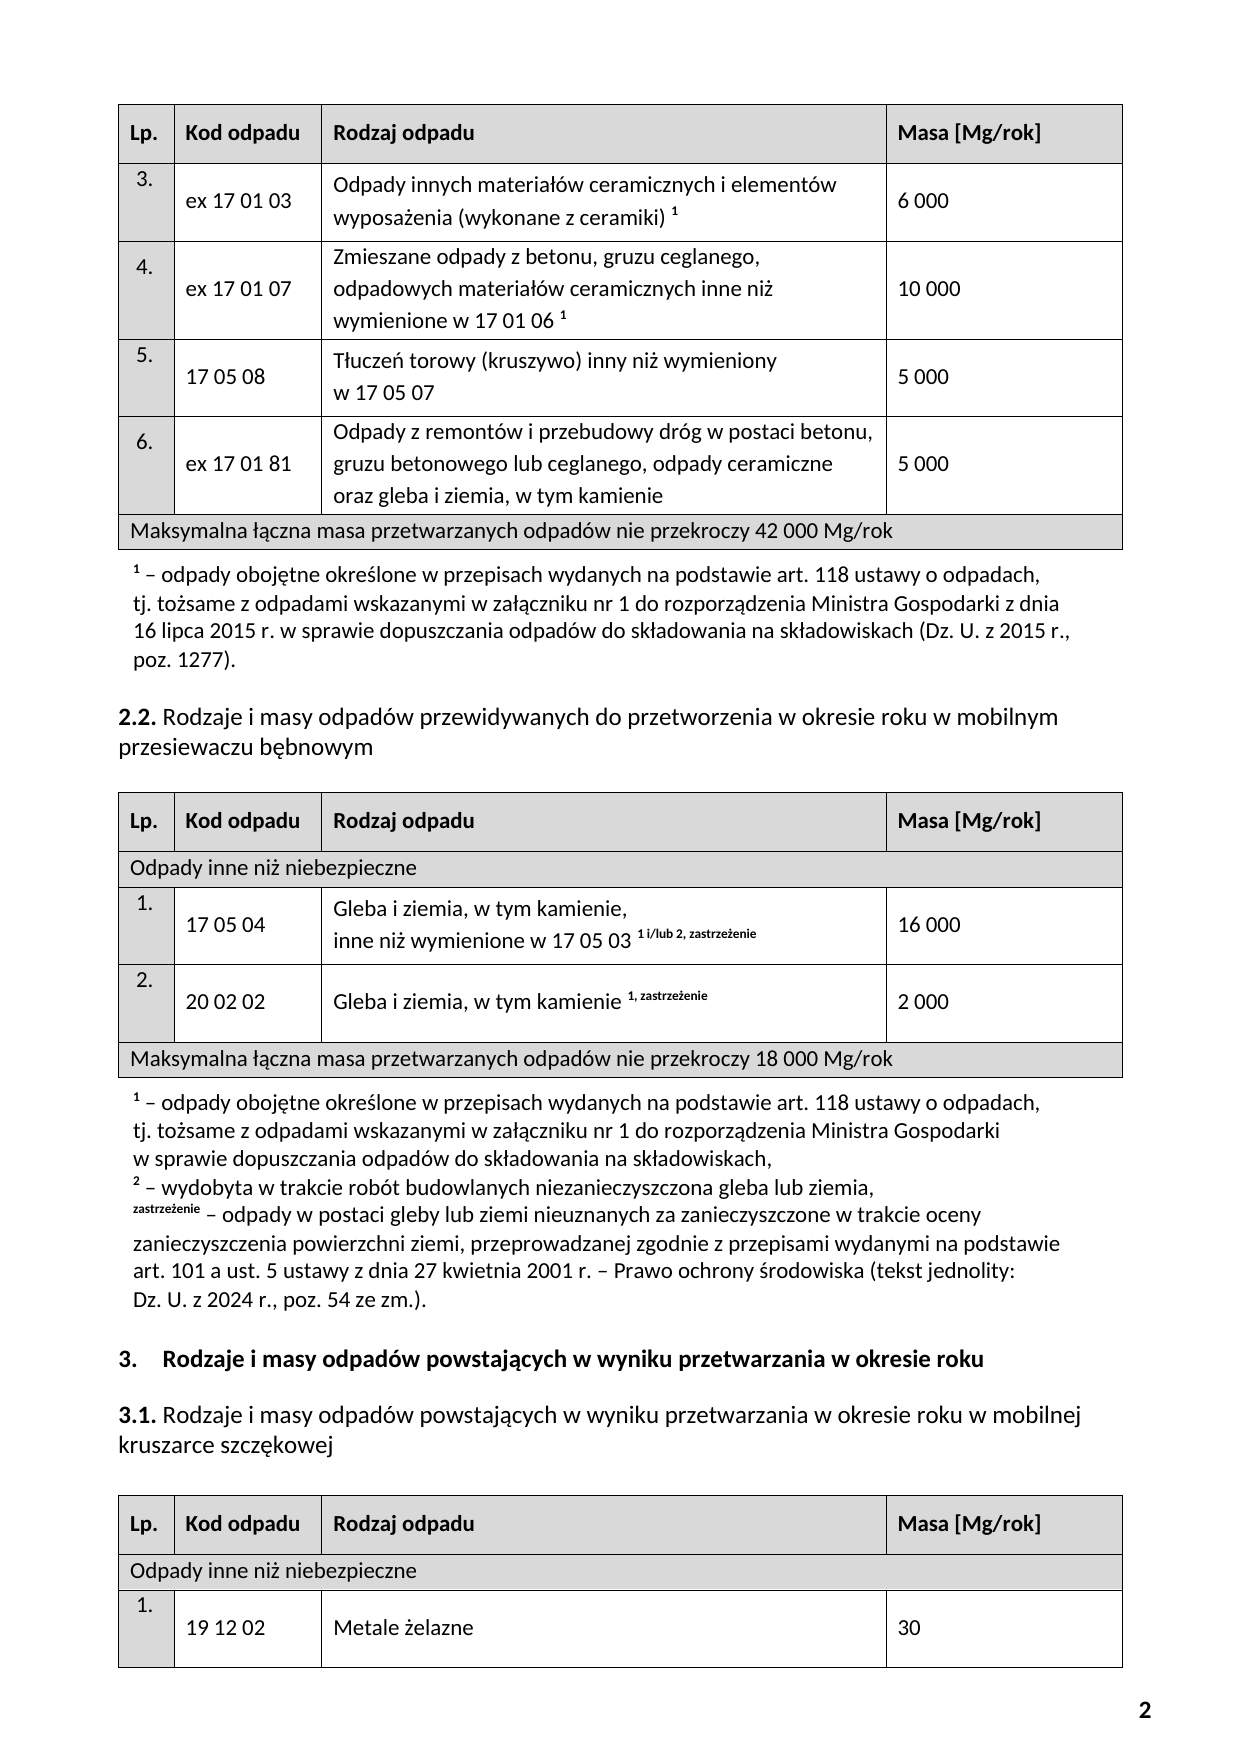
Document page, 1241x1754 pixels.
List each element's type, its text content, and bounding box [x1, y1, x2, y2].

table_cell 5 000 [887, 340, 1122, 416]
table_header Lp. [119, 1496, 174, 1554]
table_cell 2 000 [887, 965, 1122, 1042]
table_cell Gleba i ziemia, w tym kamienie, inne niż wymienione w 17 05 03 1 i/lub 2, zastrzeżenie [322, 888, 886, 964]
text 2.2. Rodzaje i masy odpadów przewidywanych do przetworzenia w okresie roku w mobilnym przesiewaczu bębnowym [118, 701, 1092, 762]
list Rodzaje i masy odpadów powstających w wyniku przetwarzania w okresie roku [118, 1343, 1092, 1374]
table_cell 5 000 [887, 417, 1122, 514]
table_cell [119, 164, 174, 241]
table_cell 19 12 02 [175, 1591, 321, 1667]
table_cell [119, 888, 174, 964]
text tj. tożsame z odpadami wskazanymi w załączniku nr 1 do rozporządzenia Ministra Gospodarki [133, 1117, 1078, 1144]
text 3.1. Rodzaje i masy odpadów powstających w wyniku przetwarzania w okresie roku w mobilnej kruszarce szczękowej [118, 1399, 1092, 1460]
table_cell Gleba i ziemia, w tym kamienie 1, zastrzeżenie [322, 965, 886, 1042]
table_cell 20 02 02 [175, 965, 321, 1042]
table_cell 10 000 [887, 242, 1122, 339]
table_cell [119, 340, 174, 416]
table_header Kod odpadu [175, 105, 321, 163]
table_header Masa [Mg/rok] [887, 1496, 1122, 1554]
table_cell Odpady innych materiałów ceramicznych i elementów wyposażenia (wykonane z ceramiki) 1 [322, 164, 886, 241]
text 2 – wydobyta w trakcie robót budowlanych niezanieczyszczona gleba lub ziemia, [133, 1173, 1078, 1201]
table_cell ex 17 01 81 [175, 417, 321, 514]
table_header Kod odpadu [175, 793, 321, 851]
table_header Rodzaj odpadu [322, 793, 886, 851]
table_cell Odpady z remontów i przebudowy dróg w postaci betonu, gruzu betonowego lub ceglanego, odpady ceramiczne oraz gleba i ziemia, w tym kamienie [322, 417, 886, 514]
table_cell 17 05 04 [175, 888, 321, 964]
table_header Lp. [119, 793, 174, 851]
table_cell Zmieszane odpady z betonu, gruzu ceglanego, odpadowych materiałów ceramicznych inne niż wymienione w 17 01 06 1 [322, 242, 886, 339]
table_cell Odpady inne niż niebezpieczne [119, 1555, 1122, 1589]
table_header Rodzaj odpadu [322, 105, 886, 163]
text Dz. U. z 2024 r., poz. 54 ze zm.). [133, 1285, 1078, 1313]
table_cell Odpady inne niż niebezpieczne [119, 852, 1122, 887]
table_cell 17 05 08 [175, 340, 321, 416]
table_header Kod odpadu [175, 1496, 321, 1554]
table_cell Maksymalna łączna masa przetwarzanych odpadów nie przekroczy 42 000 Mg/rok [119, 515, 1122, 549]
table_cell [119, 1591, 174, 1667]
text tj. tożsame z odpadami wskazanymi w załączniku nr 1 do rozporządzenia Ministra Gospodarki z dnia 16 lipca 2015 r. w sprawie dopuszczania odpadów do składowania na składowiskach (Dz. U. z 2015 r., poz. 1277). [133, 589, 1078, 673]
table_cell [119, 965, 174, 1042]
text 1 – odpady obojętne określone w przepisach wydanych na podstawie art. 118 ustawy o odpadach, [133, 1088, 1078, 1117]
table_header Rodzaj odpadu [322, 1496, 886, 1554]
text zastrzeżenie – odpady w postaci gleby lub ziemi nieuznanych za zanieczyszczone w trakcie oceny zanieczyszczenia powierzchni ziemi, przeprowadzanej zgodnie z przepisami wydanymi na podstawie art. 101 a ust. 5 ustawy z dnia 27 kwietnia 2001 r. – Prawo ochrony środowiska (tekst jednolity: [133, 1201, 1078, 1285]
table_header Masa [Mg/rok] [887, 105, 1122, 163]
table_cell ex 17 01 07 [175, 242, 321, 339]
table_cell ex 17 01 03 [175, 164, 321, 241]
table_cell [119, 417, 174, 514]
table_cell Maksymalna łączna masa przetwarzanych odpadów nie przekroczy 18 000 Mg/rok [119, 1043, 1122, 1077]
table_cell 16 000 [887, 888, 1122, 964]
table_header Masa [Mg/rok] [887, 793, 1122, 851]
table_header Lp. [119, 105, 174, 163]
table_cell Metale żelazne [322, 1591, 886, 1667]
table_cell 30 [887, 1591, 1122, 1667]
table_cell [119, 242, 174, 339]
table_cell Tłuczeń torowy (kruszywo) inny niż wymieniony w 17 05 07 [322, 340, 886, 416]
text w sprawie dopuszczania odpadów do składowania na składowiskach, [133, 1144, 1078, 1173]
table_cell 6 000 [887, 164, 1122, 241]
text 1 – odpady obojętne określone w przepisach wydanych na podstawie art. 118 ustawy o odpadach, [133, 561, 1078, 589]
